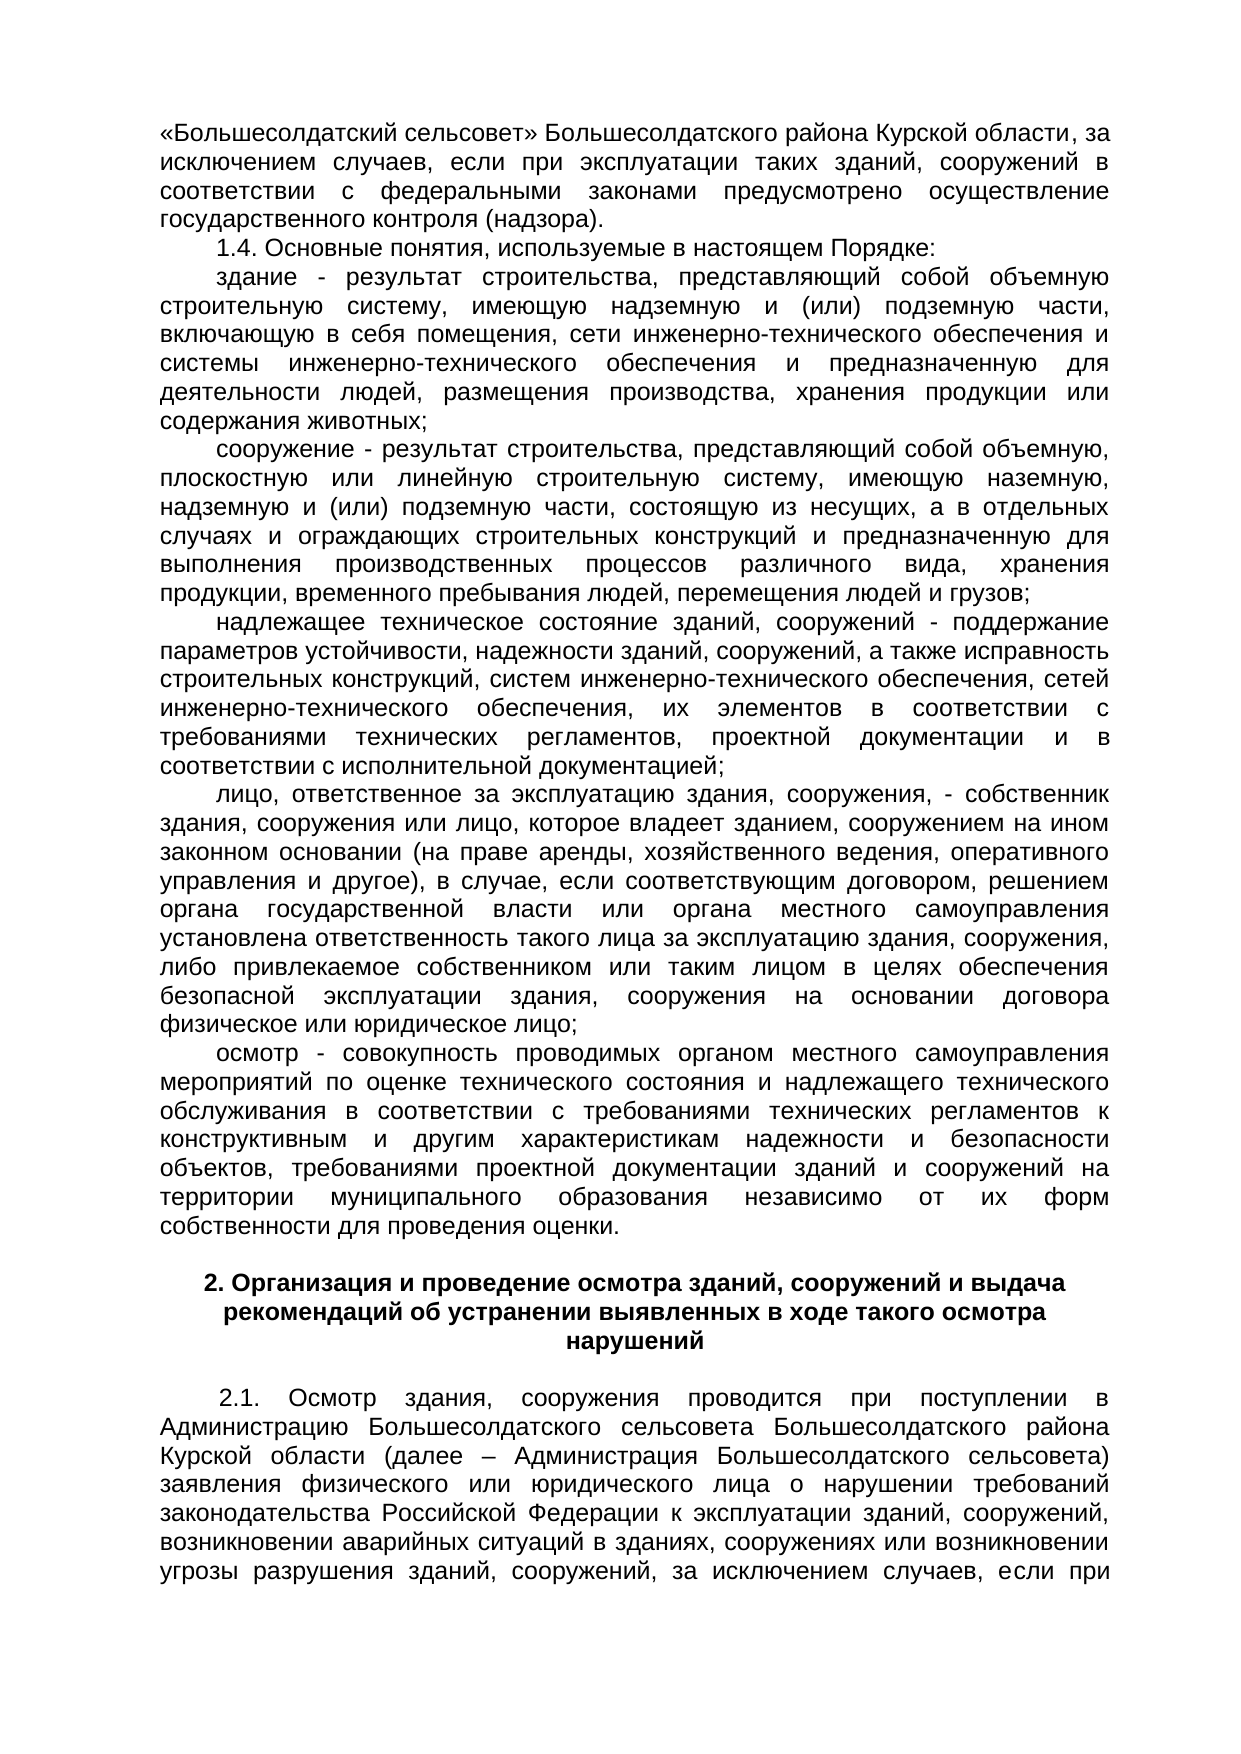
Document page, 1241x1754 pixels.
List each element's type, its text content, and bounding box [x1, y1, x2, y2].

text сооружение - результат строительства, представляющий собой объемную, плоскостную или линейную строительную систему, имеющую наземную, надземную и (или) подземную части, состоящую из несущих, а в отдельных случаях и ограждающих строительных конструкций и предназначенную для выполнения производственных процессов различного вида, хранения продукции, временного пребывания людей, перемещения людей и грузов; [159, 434, 1110, 607]
text надлежащее техническое состояние зданий, сооружений - поддержание параметров устойчивости, надежности зданий, сооружений, а также исправность строительных конструкций, систем инженерно-технического обеспечения, сетей инженерно-технического обеспечения, их элементов в соответствии с требованиями технических регламентов, проектной документации и в соответствии с исполнительной документацией; [159, 607, 1110, 779]
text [159, 1383, 1110, 1584]
text 1.4. Основные понятия, используемые в настоящем Порядке: [159, 233, 1110, 262]
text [159, 118, 1110, 233]
text лицо, ответственное за эксплуатацию здания, сооружения, - собственник здания, сооружения или лицо, которое владеет зданием, сооружением на ином законном основании (на праве аренды, хозяйственного ведения, оперативного управления и другое), в случае, если соответствующим договором, решением органа государственной власти или органа местного самоуправления установлена ответственность такого лица за эксплуатацию здания, сооружения, либо привлекаемое собственником или таким лицом в целях обеспечения безопасной эксплуатации здания, сооружения на основании договора физическое или юридическое лицо; [159, 779, 1110, 1038]
text здание - результат строительства, представляющий собой объемную строительную систему, имеющую надземную и (или) подземную части, включающую в себя помещения, сети инженерно-технического обеспечения и системы инженерно-технического обеспечения и предназначенную для деятельности людей, размещения производства, хранения продукции или содержания животных; [159, 262, 1110, 434]
text 2. Организация и проведение осмотра зданий, сооружений и выдача рекомендаций об устранении выявленных в ходе такого осмотра нарушений [159, 1268, 1110, 1354]
text осмотр - совокупность проводимых органом местного самоуправления мероприятий по оценке технического состояния и надлежащего технического обслуживания в соответствии с требованиями технических регламентов к конструктивным и другим характеристикам надежности и безопасности объектов, требованиями проектной документации зданий и сооружений на территории муниципального образования независимо от их форм собственности для проведения оценки. [159, 1038, 1110, 1239]
